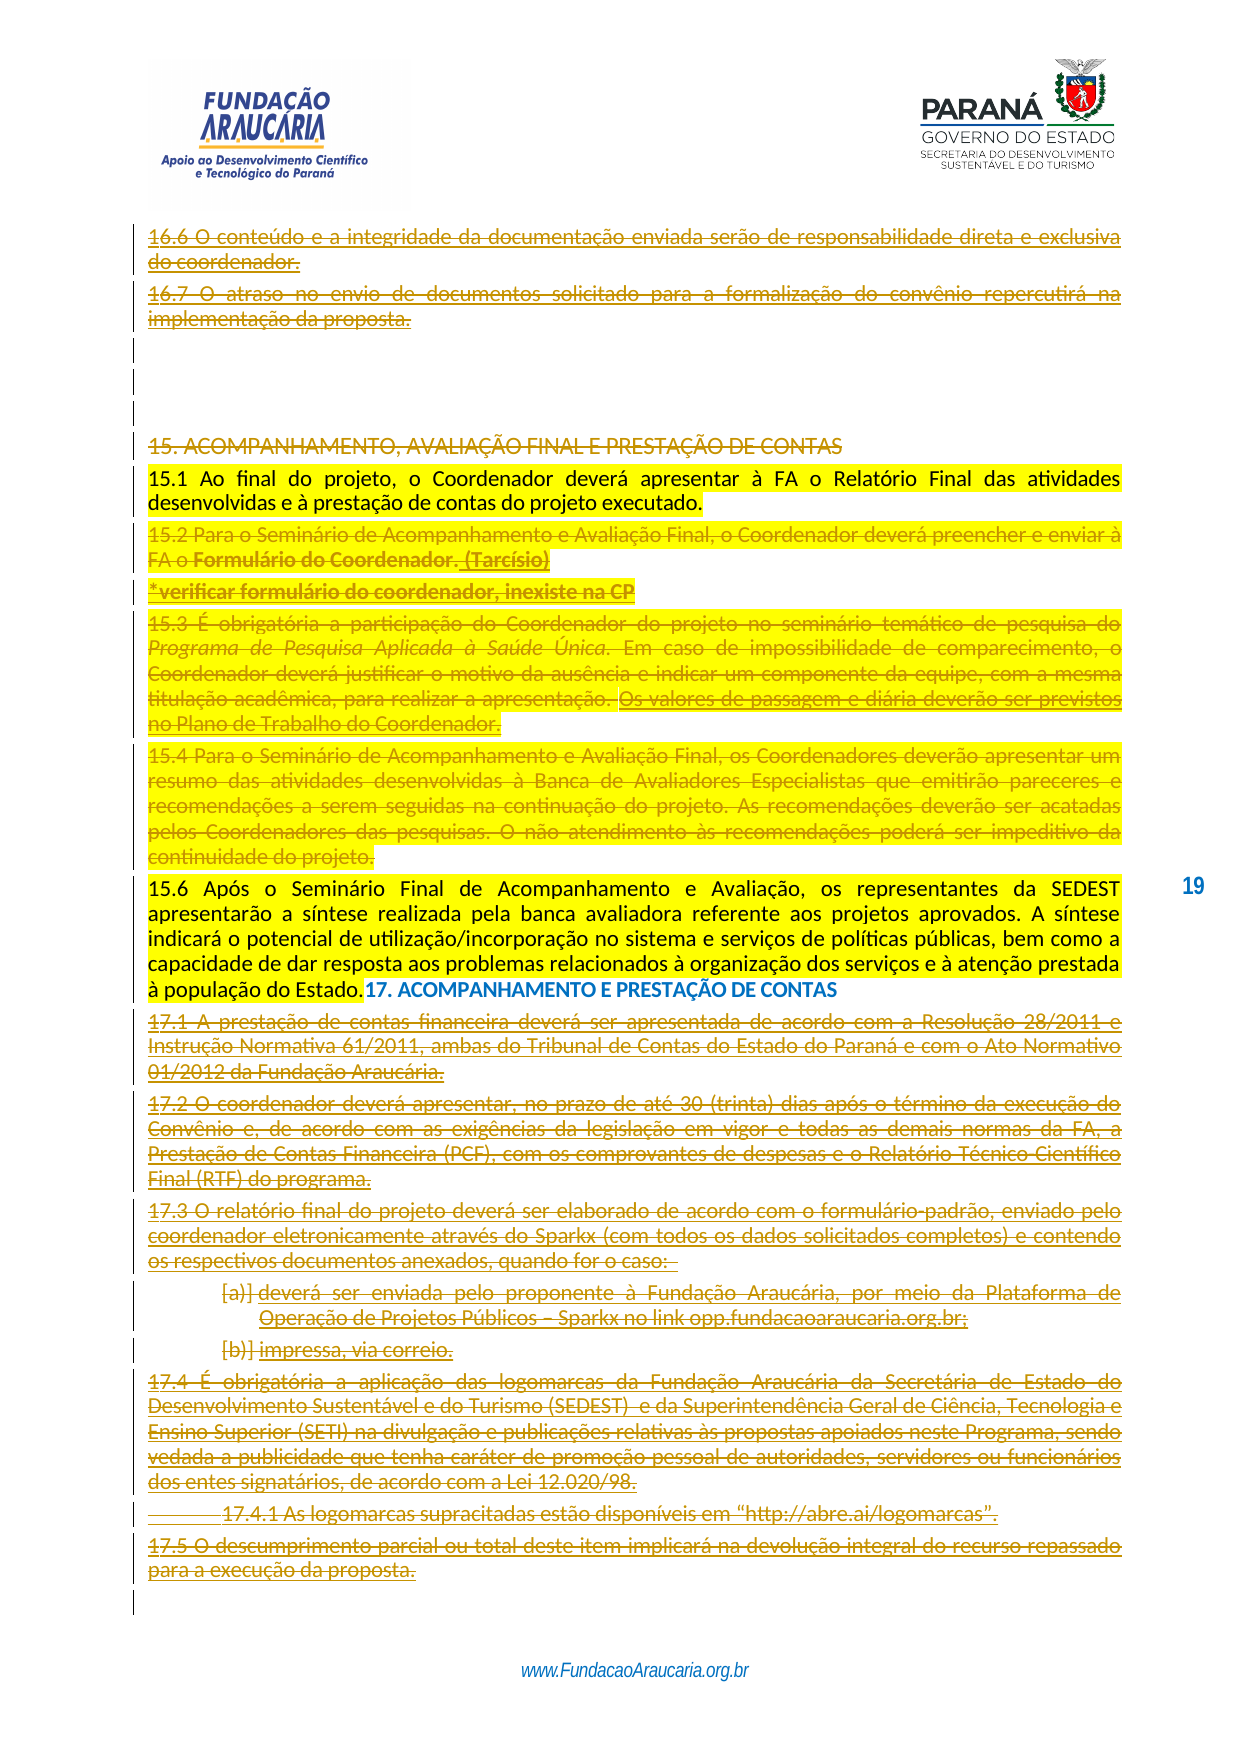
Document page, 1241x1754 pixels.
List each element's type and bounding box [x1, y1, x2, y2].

picture [920, 59, 1115, 169]
picture [147, 59, 411, 211]
